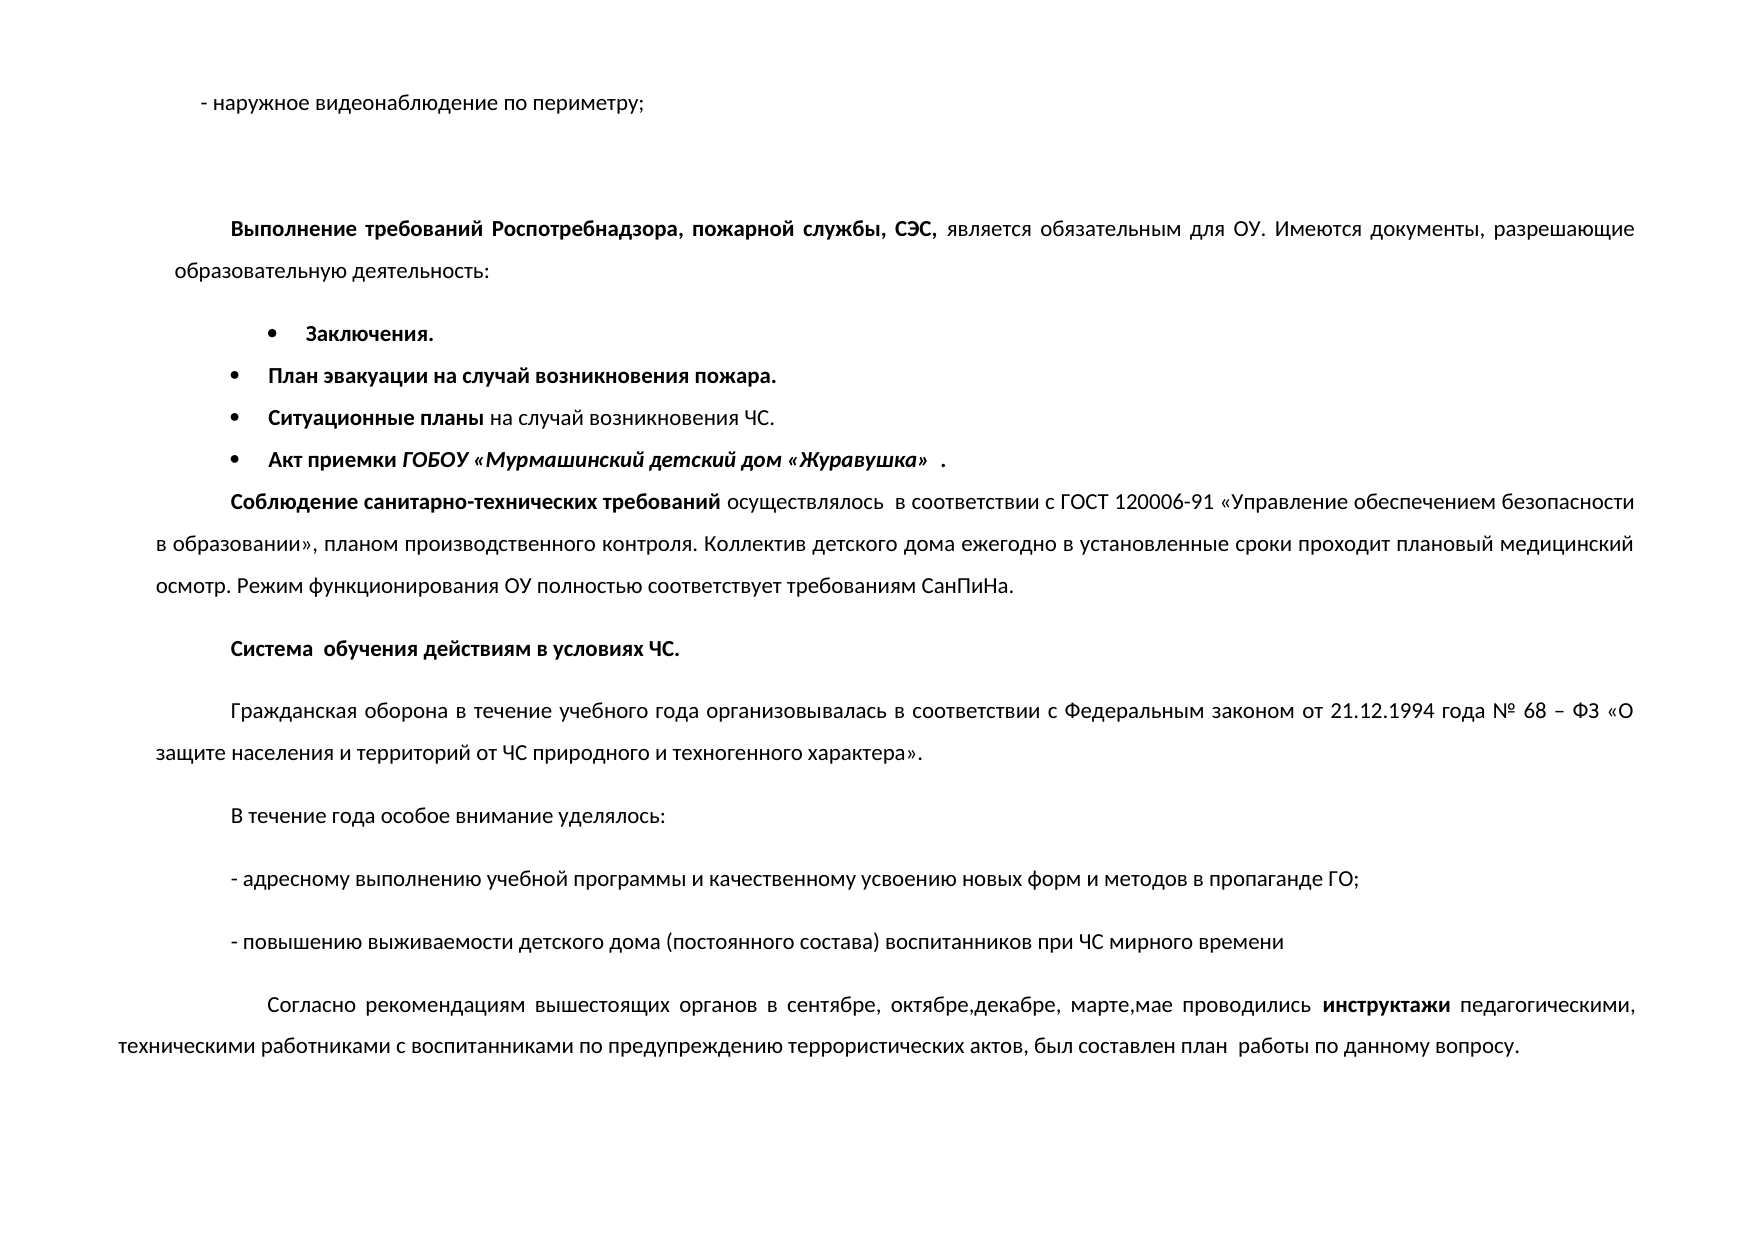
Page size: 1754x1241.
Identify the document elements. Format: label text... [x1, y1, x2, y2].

text - повышению выживаемости детского дома (постоянного состава) воспитанников при ЧС мирного времени [156, 927, 1636, 955]
text Согласно рекомендациям вышестоящих органов в сентябре, октябре,декабре, марте,мае проводились инструктажи педагогическими, техническими работниками с воспитанниками по предупреждению террористических актов, был составлен план работы по данному вопросу. [118, 990, 1636, 1060]
list Ситуационные планы на случай возникновения ЧС. [231, 403, 1636, 431]
list Акт приемки ГОБОУ «Мурмашинский детский дом «Журавушка» . [231, 445, 1636, 473]
list План эвакуации на случай возникновения пожара. [231, 361, 1636, 389]
text Соблюдение санитарно-технических требований осуществлялось в соответствии с ГОСТ 120006-91 «Управление обеспечением безопасности в образовании», планом производственного контроля. Коллектив детского дома ежегодно в установленные сроки проходит плановый медицинский осмотр. Режим функционирования ОУ полностью соответствует требованиям СанПиНа. [156, 487, 1636, 599]
text Система обучения действиям в условиях ЧС. [156, 634, 1636, 662]
text Гражданская оборона в течение учебного года организовывалась в соответствии с Федеральным законом от 21.12.1994 года № 68 – ФЗ «О защите населения и территорий от ЧС природного и техногенного характера». [156, 696, 1636, 766]
text Выполнение требований Роспотребнадзора, пожарной службы, СЭС, является обязательным для ОУ. Имеются документы, разрешающие образовательную деятельность: [174, 214, 1636, 284]
text - адресному выполнению учебной программы и качественному усвоению новых форм и методов в пропаганде ГО; [156, 864, 1636, 892]
list Заключения. [268, 319, 1636, 347]
text В течение года особое внимание уделялось: [156, 801, 1636, 829]
text - наружное видеонаблюдение по периметру; [118, 88, 1636, 117]
